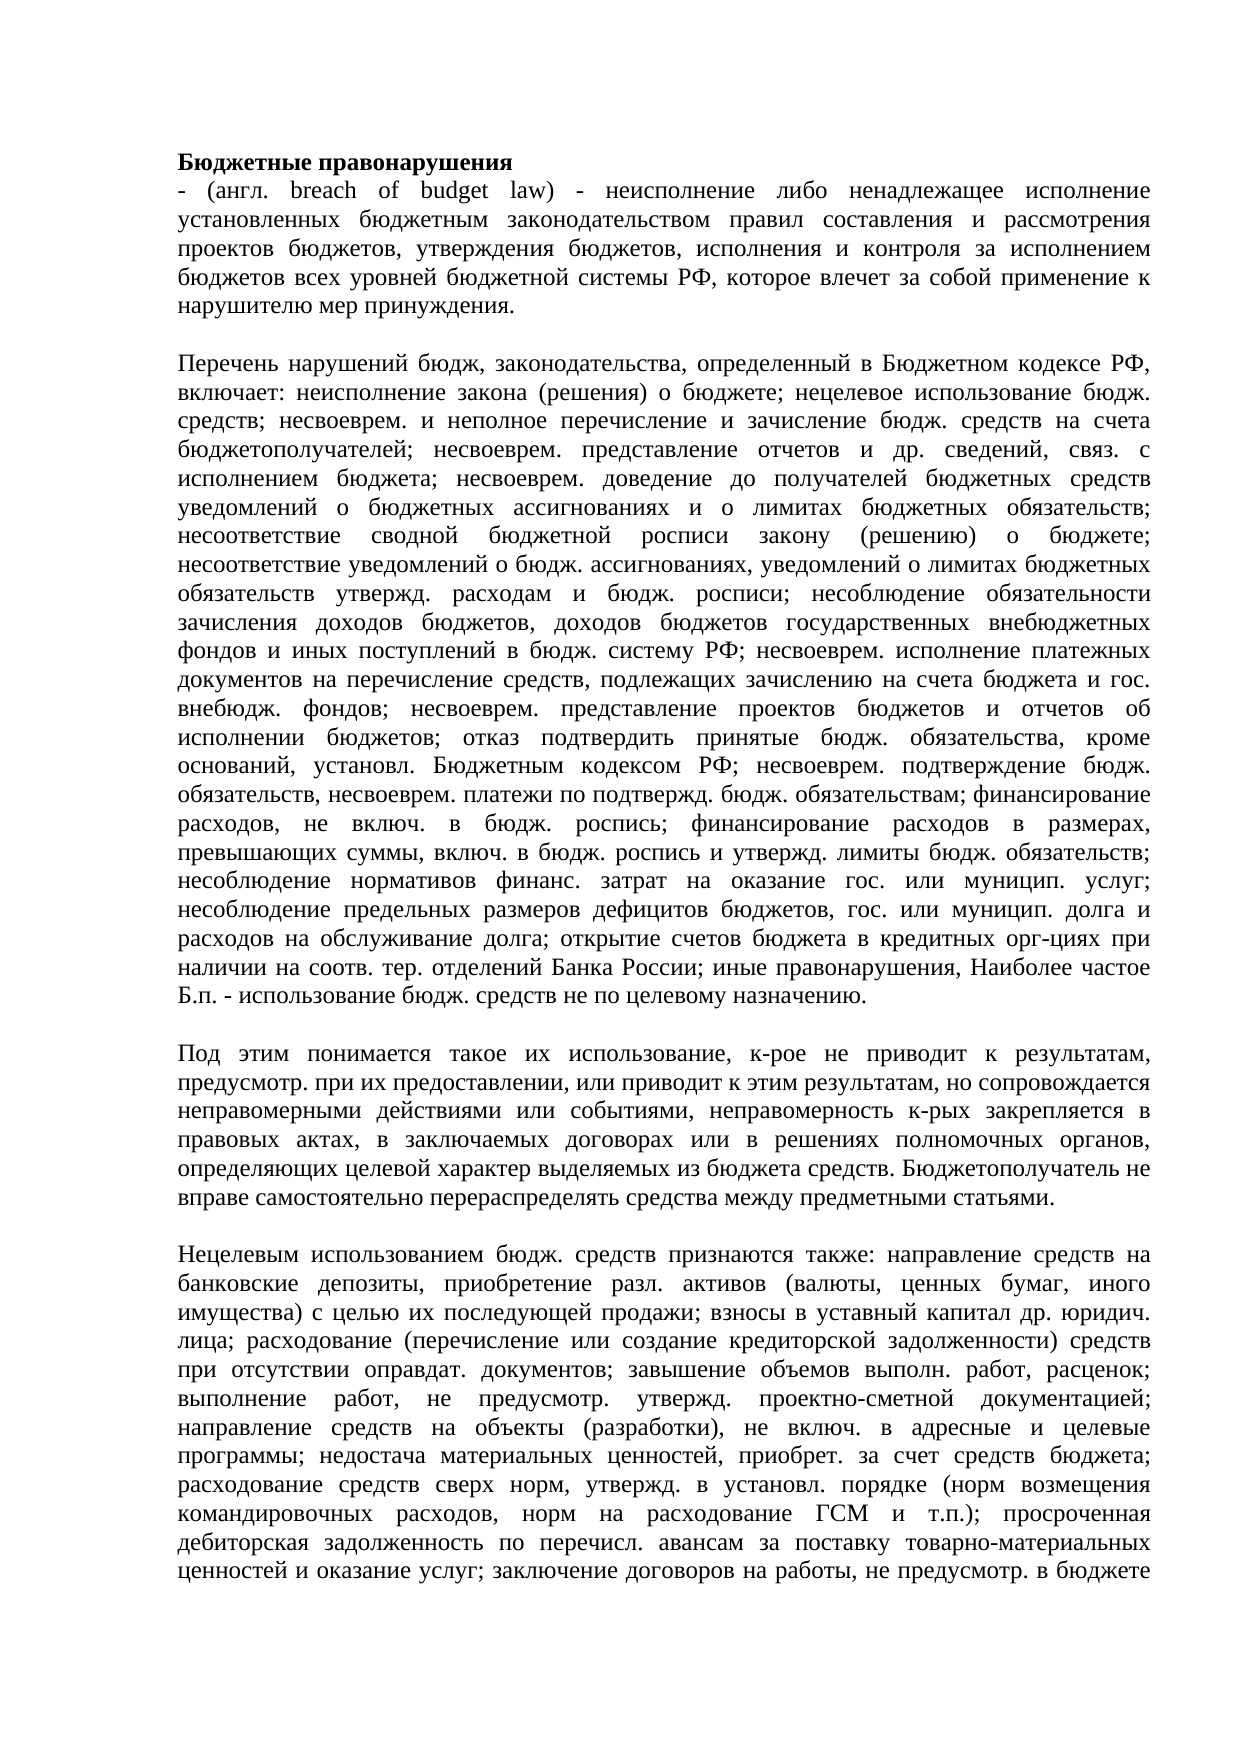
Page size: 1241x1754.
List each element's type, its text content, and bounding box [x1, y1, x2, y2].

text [177, 1239, 1152, 1584]
text Перечень нарушений бюдж, законодательства, определенный в Бюджетном кодексе РФ, включает: неисполнение закона (решения) о бюджете; нецелевое использование бюдж. средств; несвоеврем. и неполное перечисление и зачисление бюдж. средств на счета бюджетополучателей; несвоеврем. представление отчетов и др. сведений, связ. с исполнением бюджета; несвоеврем. доведение до получателей бюджетных средств уведомлений о бюджетных ассигнованиях и о лимитах бюджетных обязательств; несоответствие сводной бюджетной росписи закону (решению) о бюджете; несоответствие уведомлений о бюдж. ассигнованиях, уведомлений о лимитах бюджетных обязательств утвержд. расходам и бюдж. росписи; несоблюдение обязательности зачисления доходов бюджетов, доходов бюджетов государственных внебюджетных фондов и иных поступлений в бюдж. систему РФ; несвоеврем. исполнение платежных документов на перечисление средств, подлежащих зачислению на счета бюджета и гос. внебюдж. фондов; несвоеврем. представление проектов бюджетов и отчетов об исполнении бюджетов; отказ подтвердить принятые бюдж. обязательства, кроме оснований, установл. Бюджетным кодексом РФ; несвоеврем. подтверждение бюдж. обязательств, несвоеврем. платежи по подтвержд. бюдж. обязательствам; финансирование расходов, не включ. в бюдж. роспись; финансирование расходов в размерах, превышающих суммы, включ. в бюдж. роспись и утвержд. лимиты бюдж. обязательств; несоблюдение нормативов финанс. затрат на оказание гос. или муницип. услуг; несоблюдение предельных размеров дефицитов бюджетов, гос. или муницип. долга и расходов на обслуживание долга; открытие счетов бюджета в кредитных орг-циях при наличии на соотв. тер. отделений Банка России; иные правонарушения, Наиболее частое Б.п. - использование бюдж. средств не по целевому назначению. [177, 348, 1152, 1009]
text - (англ. breach of budget law) - неисполнение либо ненадлежащее исполнение установленных бюджетным законодательством правил составления и рассмотрения проектов бюджетов, утверждения бюджетов, исполнения и контроля за исполнением бюджетов всех уровней бюджетной системы РФ, которое влечет за собой применение к нарушителю мер принуждения. [177, 176, 1152, 319]
text Под этим понимается такое их использование, к-рое не приводит к результатам, предусмотр. при их предоставлении, или приводит к этим результатам, но сопровождается неправомерными действиями или событиями, неправомерность к-рых закрепляется в правовых актах, в заключаемых договорах или в решениях полномочных органов, определяющих целевой характер выделяемых из бюджета средств. Бюджетополучатель не вправе самостоятельно перераспределять средства между предметными статьями. [177, 1038, 1152, 1211]
text Бюджетные правонарушения [177, 147, 1152, 176]
